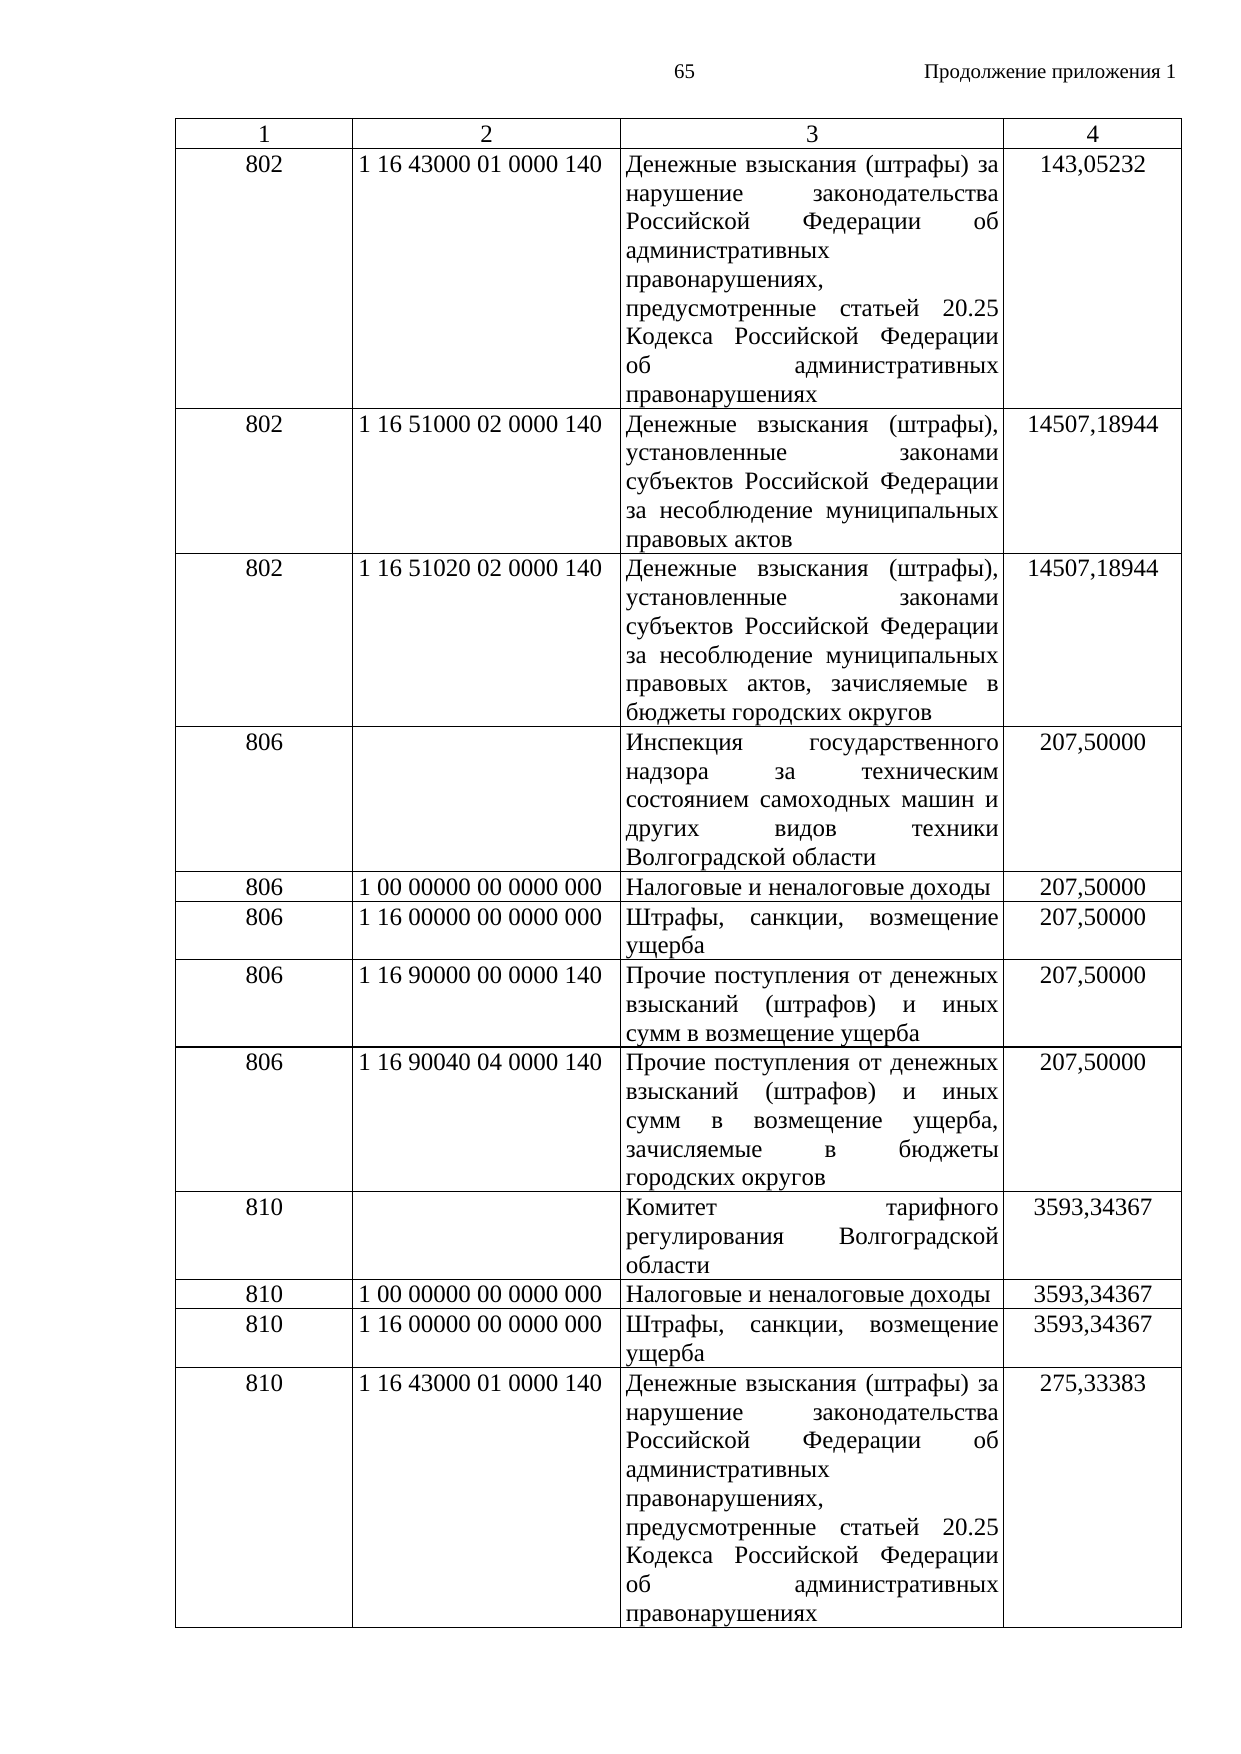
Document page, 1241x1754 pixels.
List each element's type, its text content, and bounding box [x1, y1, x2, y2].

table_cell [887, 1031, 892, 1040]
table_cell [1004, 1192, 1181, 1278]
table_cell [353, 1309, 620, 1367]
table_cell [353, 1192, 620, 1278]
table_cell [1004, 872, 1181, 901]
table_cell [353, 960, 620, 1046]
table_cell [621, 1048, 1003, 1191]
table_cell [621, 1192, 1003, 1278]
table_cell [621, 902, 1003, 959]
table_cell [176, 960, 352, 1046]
table_header 3 [621, 119, 1003, 148]
table_header 1 [176, 119, 352, 148]
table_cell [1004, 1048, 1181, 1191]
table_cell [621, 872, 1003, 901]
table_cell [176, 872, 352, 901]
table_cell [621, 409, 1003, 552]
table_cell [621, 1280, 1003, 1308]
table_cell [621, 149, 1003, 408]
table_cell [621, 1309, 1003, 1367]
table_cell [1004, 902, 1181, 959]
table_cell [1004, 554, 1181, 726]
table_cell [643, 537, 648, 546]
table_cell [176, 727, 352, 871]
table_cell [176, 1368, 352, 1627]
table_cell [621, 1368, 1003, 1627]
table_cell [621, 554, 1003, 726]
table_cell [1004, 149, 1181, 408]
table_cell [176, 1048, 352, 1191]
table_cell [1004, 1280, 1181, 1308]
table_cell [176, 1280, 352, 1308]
table_header 4 [1004, 119, 1181, 148]
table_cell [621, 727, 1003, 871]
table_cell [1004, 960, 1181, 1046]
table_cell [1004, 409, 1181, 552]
table_header 2 [353, 119, 620, 148]
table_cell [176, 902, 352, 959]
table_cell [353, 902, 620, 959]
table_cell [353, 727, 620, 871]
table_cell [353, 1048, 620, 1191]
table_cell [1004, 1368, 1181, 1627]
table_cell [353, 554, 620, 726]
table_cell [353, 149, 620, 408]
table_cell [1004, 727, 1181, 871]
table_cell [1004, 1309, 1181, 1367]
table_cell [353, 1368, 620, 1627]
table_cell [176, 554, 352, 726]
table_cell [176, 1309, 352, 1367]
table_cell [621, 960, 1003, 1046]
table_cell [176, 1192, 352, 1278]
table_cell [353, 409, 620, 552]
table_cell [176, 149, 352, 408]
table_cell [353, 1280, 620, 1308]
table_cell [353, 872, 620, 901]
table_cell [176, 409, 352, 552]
